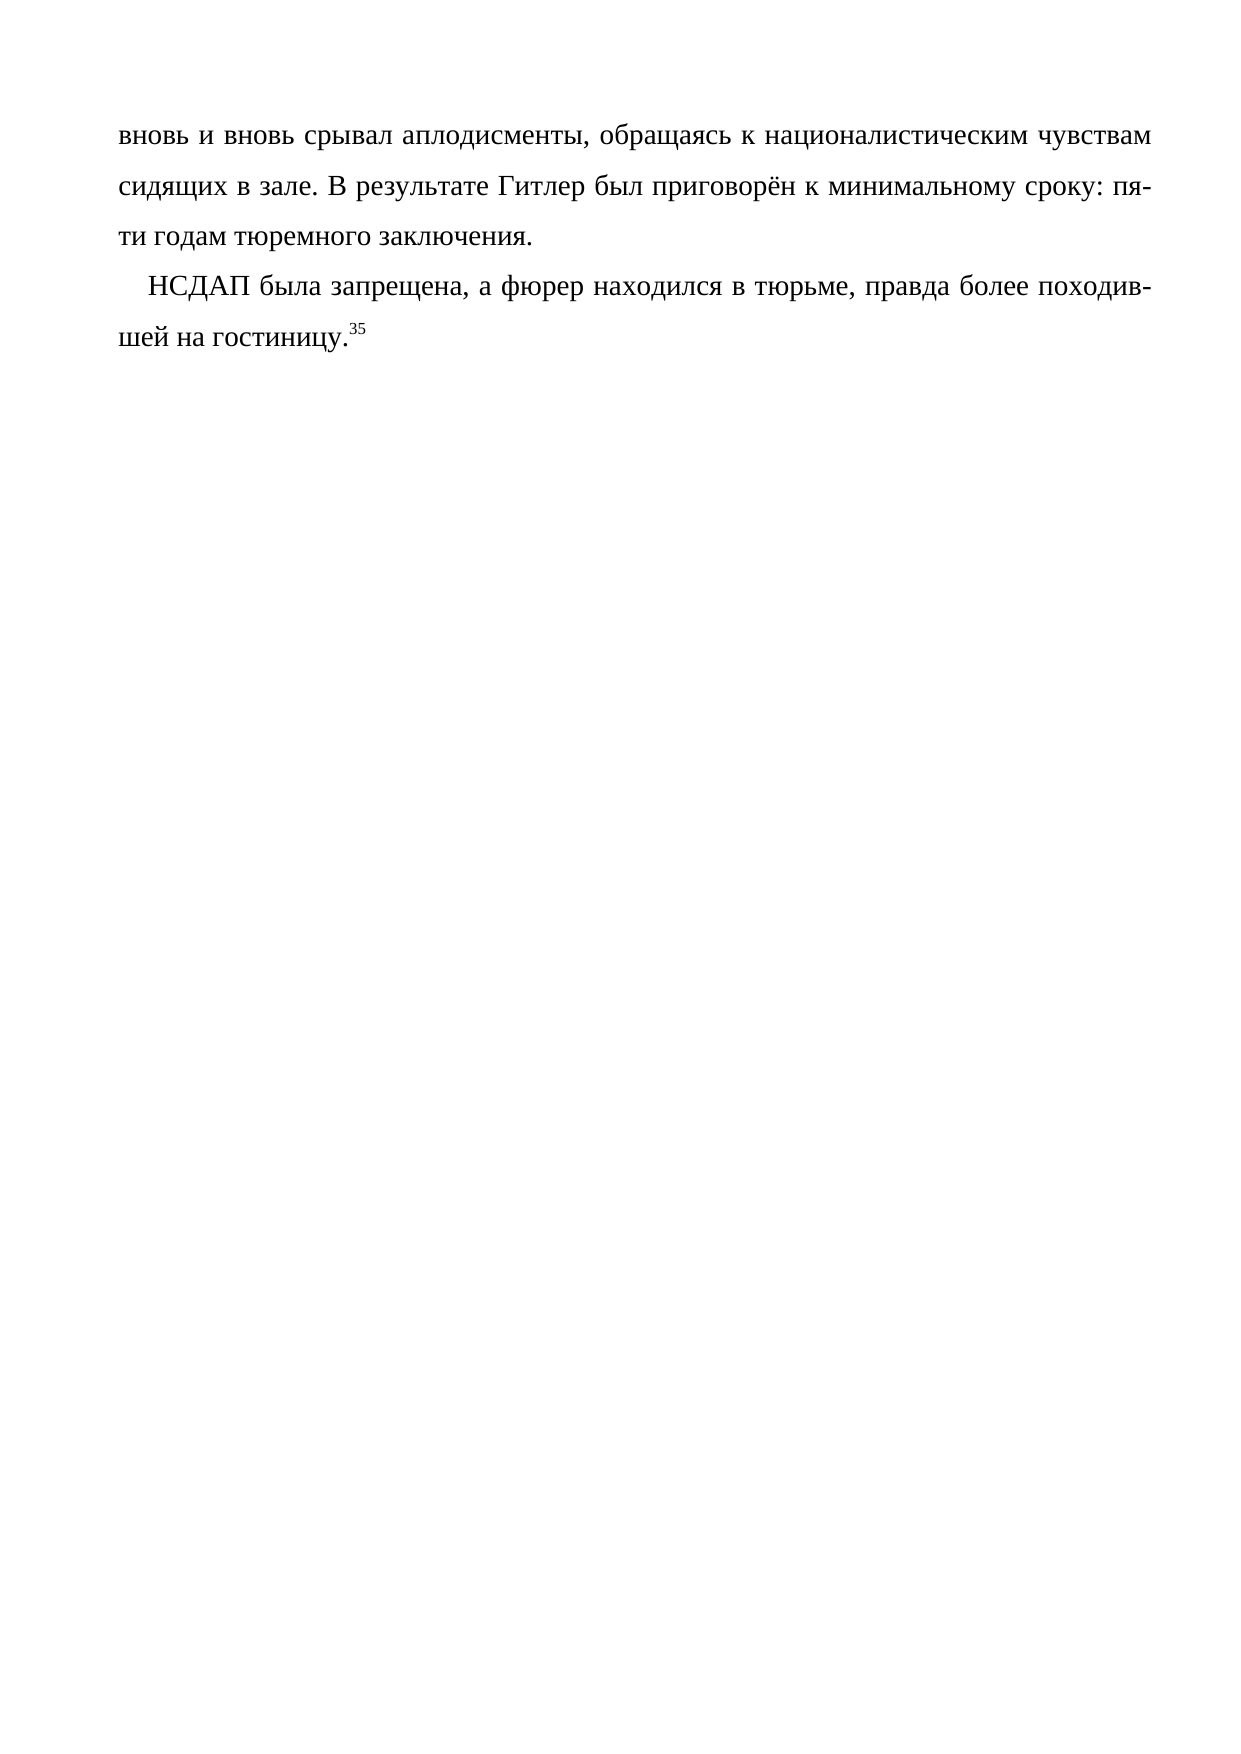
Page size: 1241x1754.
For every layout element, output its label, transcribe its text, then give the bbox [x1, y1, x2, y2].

text НСДАП была запрещена, а фюрер находился в тюрьме, правда более походившей на гостиницу.35 [118, 268, 1152, 352]
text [118, 117, 1152, 252]
